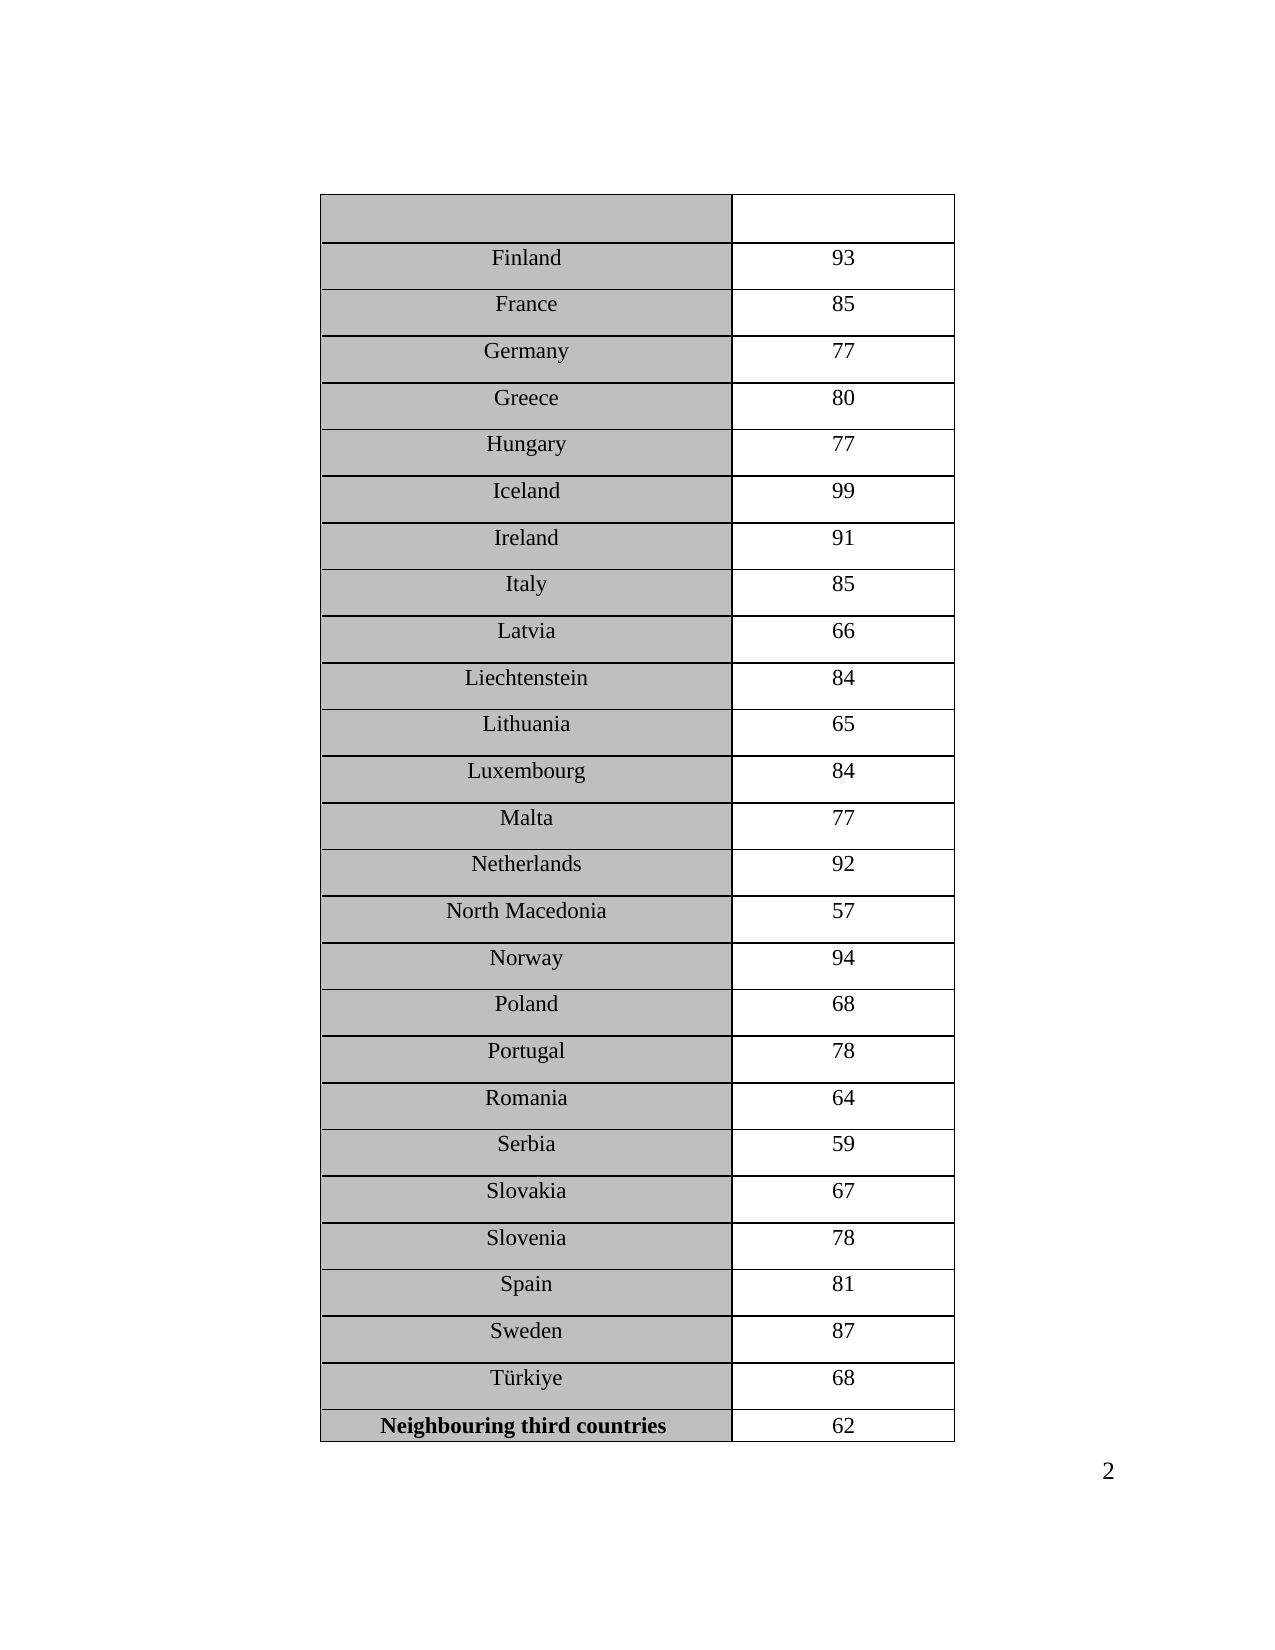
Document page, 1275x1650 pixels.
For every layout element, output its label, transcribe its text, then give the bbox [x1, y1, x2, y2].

table_cell Finland [321, 243, 731, 289]
table_cell 68 [733, 1364, 954, 1409]
table_cell 68 [733, 990, 954, 1035]
table_cell 77 [733, 804, 954, 849]
table_cell Slovenia [321, 1223, 731, 1269]
table_cell 76 [733, 195, 954, 242]
table_cell 80 [733, 384, 954, 429]
table_cell Italy [321, 570, 731, 615]
table_cell Ireland [321, 523, 731, 569]
table_cell 91 [733, 524, 954, 569]
table_cell 85 [733, 290, 954, 335]
table_cell 99 [733, 477, 954, 522]
table_cell Portugal [321, 1036, 731, 1082]
table_cell Latvia [321, 616, 731, 662]
table_cell 93 [733, 244, 954, 289]
table_cell Sweden [321, 1316, 731, 1362]
table_cell 92 [733, 850, 954, 895]
table_cell 81 [733, 1270, 954, 1315]
table_cell Iceland [321, 476, 731, 522]
table_cell 87 [733, 1317, 954, 1362]
table_cell 66 [733, 617, 954, 662]
table_cell Luxembourg [321, 756, 731, 802]
table_cell 59 [733, 1130, 954, 1175]
table_cell 84 [733, 664, 954, 709]
table_cell 67 [733, 1177, 954, 1222]
table_cell 62 [733, 1410, 954, 1441]
table_cell Poland [321, 990, 731, 1035]
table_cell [321, 1410, 731, 1441]
table_cell 84 [733, 757, 954, 802]
table_cell 65 [733, 710, 954, 755]
table_cell France [321, 290, 731, 335]
table_cell Malta [321, 803, 731, 849]
table_cell 78 [733, 1224, 954, 1269]
table_cell Türkiye [321, 1363, 731, 1409]
table_cell Slovakia [321, 1176, 731, 1222]
table_cell Hungary [321, 430, 731, 475]
table_cell Estonia [321, 195, 731, 242]
table_cell Norway [321, 943, 731, 989]
table_cell Netherlands [321, 850, 731, 895]
table_cell North Macedonia [321, 896, 731, 942]
table_cell 64 [733, 1084, 954, 1129]
table_cell 78 [733, 1037, 954, 1082]
table_cell Lithuania [321, 710, 731, 755]
table_cell 85 [733, 570, 954, 615]
table_cell 57 [733, 897, 954, 942]
table_cell 77 [733, 337, 954, 382]
table_cell Spain [321, 1270, 731, 1315]
table_cell Greece [321, 383, 731, 429]
table_cell 94 [733, 944, 954, 989]
table_cell Liechtenstein [321, 663, 731, 709]
table_cell Romania [321, 1083, 731, 1129]
table_cell Serbia [321, 1130, 731, 1175]
table_cell Germany [321, 336, 731, 382]
table_cell 77 [733, 430, 954, 475]
